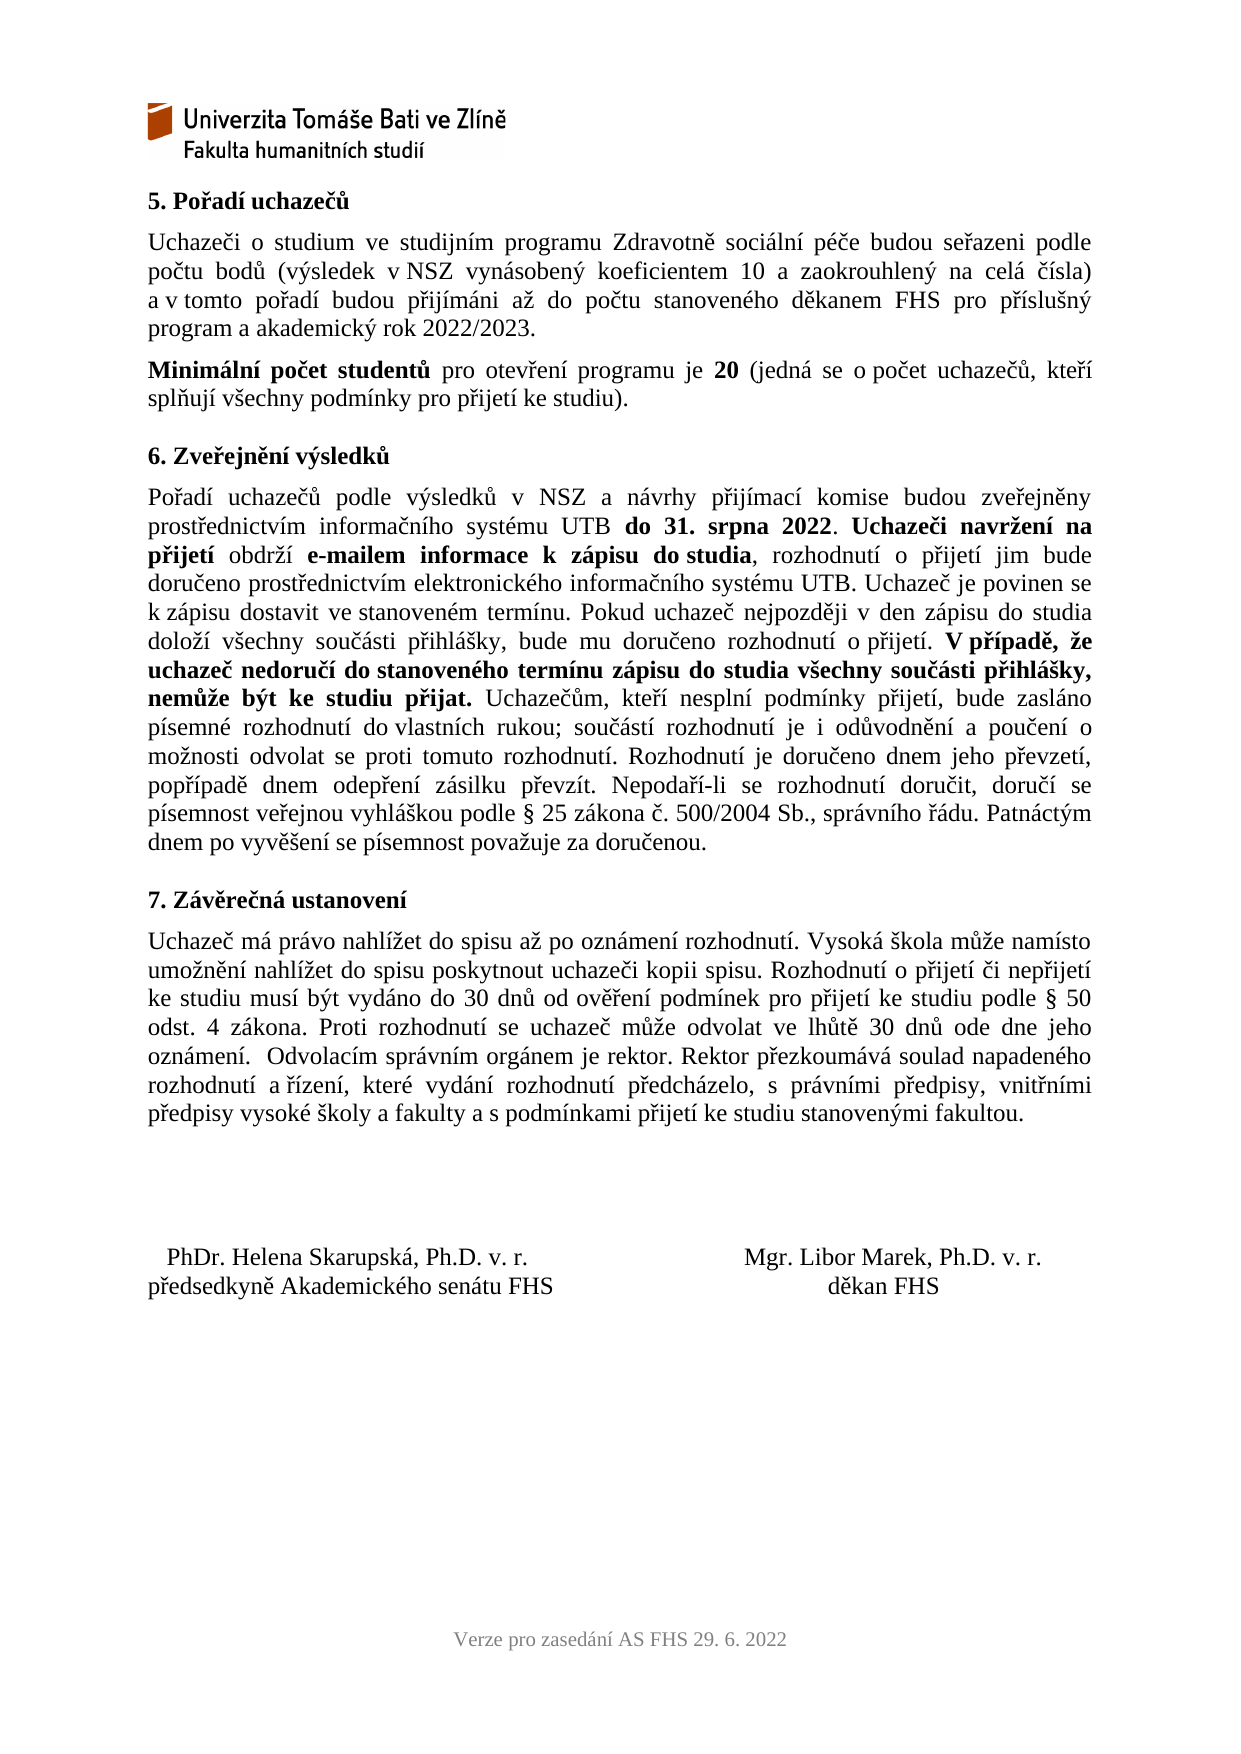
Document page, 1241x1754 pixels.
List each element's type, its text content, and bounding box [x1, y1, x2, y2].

picture [147, 102, 506, 158]
text PhDr. Helena Skarupská, Ph.D. v. r. Mgr. Libor Marek, Ph.D. v. r. [148, 1242, 1092, 1271]
text 7. Závěrečná ustanovení [148, 885, 1092, 913]
text předsedkyně Akademického senátu FHS děkan FHS [148, 1271, 1092, 1300]
text Minimální počet studentů pro otevření programu je 20 (jedná se o počet uchazečů, kteří splňují všechny podmínky pro přijetí ke studiu). [148, 355, 1092, 412]
text Uchazeč má právo nahlížet do spisu až po oznámení rozhodnutí. Vysoká škola může namísto umožnění nahlížet do spisu poskytnout uchazeči kopii spisu. Rozhodnutí o přijetí či nepřijetí ke studiu musí být vydáno do 30 dnů od ověření podmínek pro přijetí ke studiu podle § 50 odst. 4 zákona. Proti rozhodnutí se uchazeč může odvolat ve lhůtě 30 dnů ode dne jeho oznámení. Odvolacím správním orgánem je rektor. Rektor přezkoumává soulad napadeného rozhodnutí a řízení, které vydání rozhodnutí předcházelo, s právními předpisy, vnitřními předpisy vysoké školy a fakulty a s podmínkami přijetí ke studiu stanovenými fakultou. [148, 926, 1092, 1127]
text Uchazeči o studium ve studijním programu Zdravotně sociální péče budou seřazeni podle počtu bodů (výsledek v NSZ vynásobený koeficientem zaokrouhlený na celá čísla) a v tomto pořadí budou přijímáni až do počtu stanoveného děkanem FHS pro příslušný program a akademický rok 2022/2023. [148, 227, 1092, 342]
text 6. Zveřejnění výsledků [148, 441, 1122, 470]
text 5. Pořadí uchazečů [148, 186, 1122, 215]
text Pořadí uchazečů podle výsledků v NSZ a návrhy přijímací komise budou zveřejněny prostřednictvím informačního systému UTB do 31. srpna 2022. Uchazeči navržení na přijetí obdrží e-mailem informace k zápisu do studia, rozhodnutí o přijetí jim bude doručeno prostřednictvím elektronického informačního systému UTB. Uchazeč je povinen se k zápisu dostavit ve stanoveném termínu. Pokud uchazeč nejpozději v den zápisu do studia doloží všechny součásti přihlášky, bude mu doručeno rozhodnutí o přijetí. V případě, že uchazeč nedoručí do stanoveného termínu zápisu do studia všechny součásti přihlášky, nemůže být ke studiu přijat. Uchazečům, kteří nesplní podmínky přijetí, bude zasláno písemné rozhodnutí do vlastních rukou; součástí rozhodnutí je i odůvodnění a poučení o možnosti odvolat se proti tomuto rozhodnutí. Rozhodnutí je doručeno dnem jeho převzetí, popřípadě dnem odepření zásilku převzít. Nepodaří-li se rozhodnutí doručit, doručí se písemnost veřejnou vyhláškou podle § 25 zákona č. 500/2004 Sb., správního řádu. Patnáctým dnem po vyvěšení se písemnost považuje za doručenou. [148, 482, 1092, 856]
